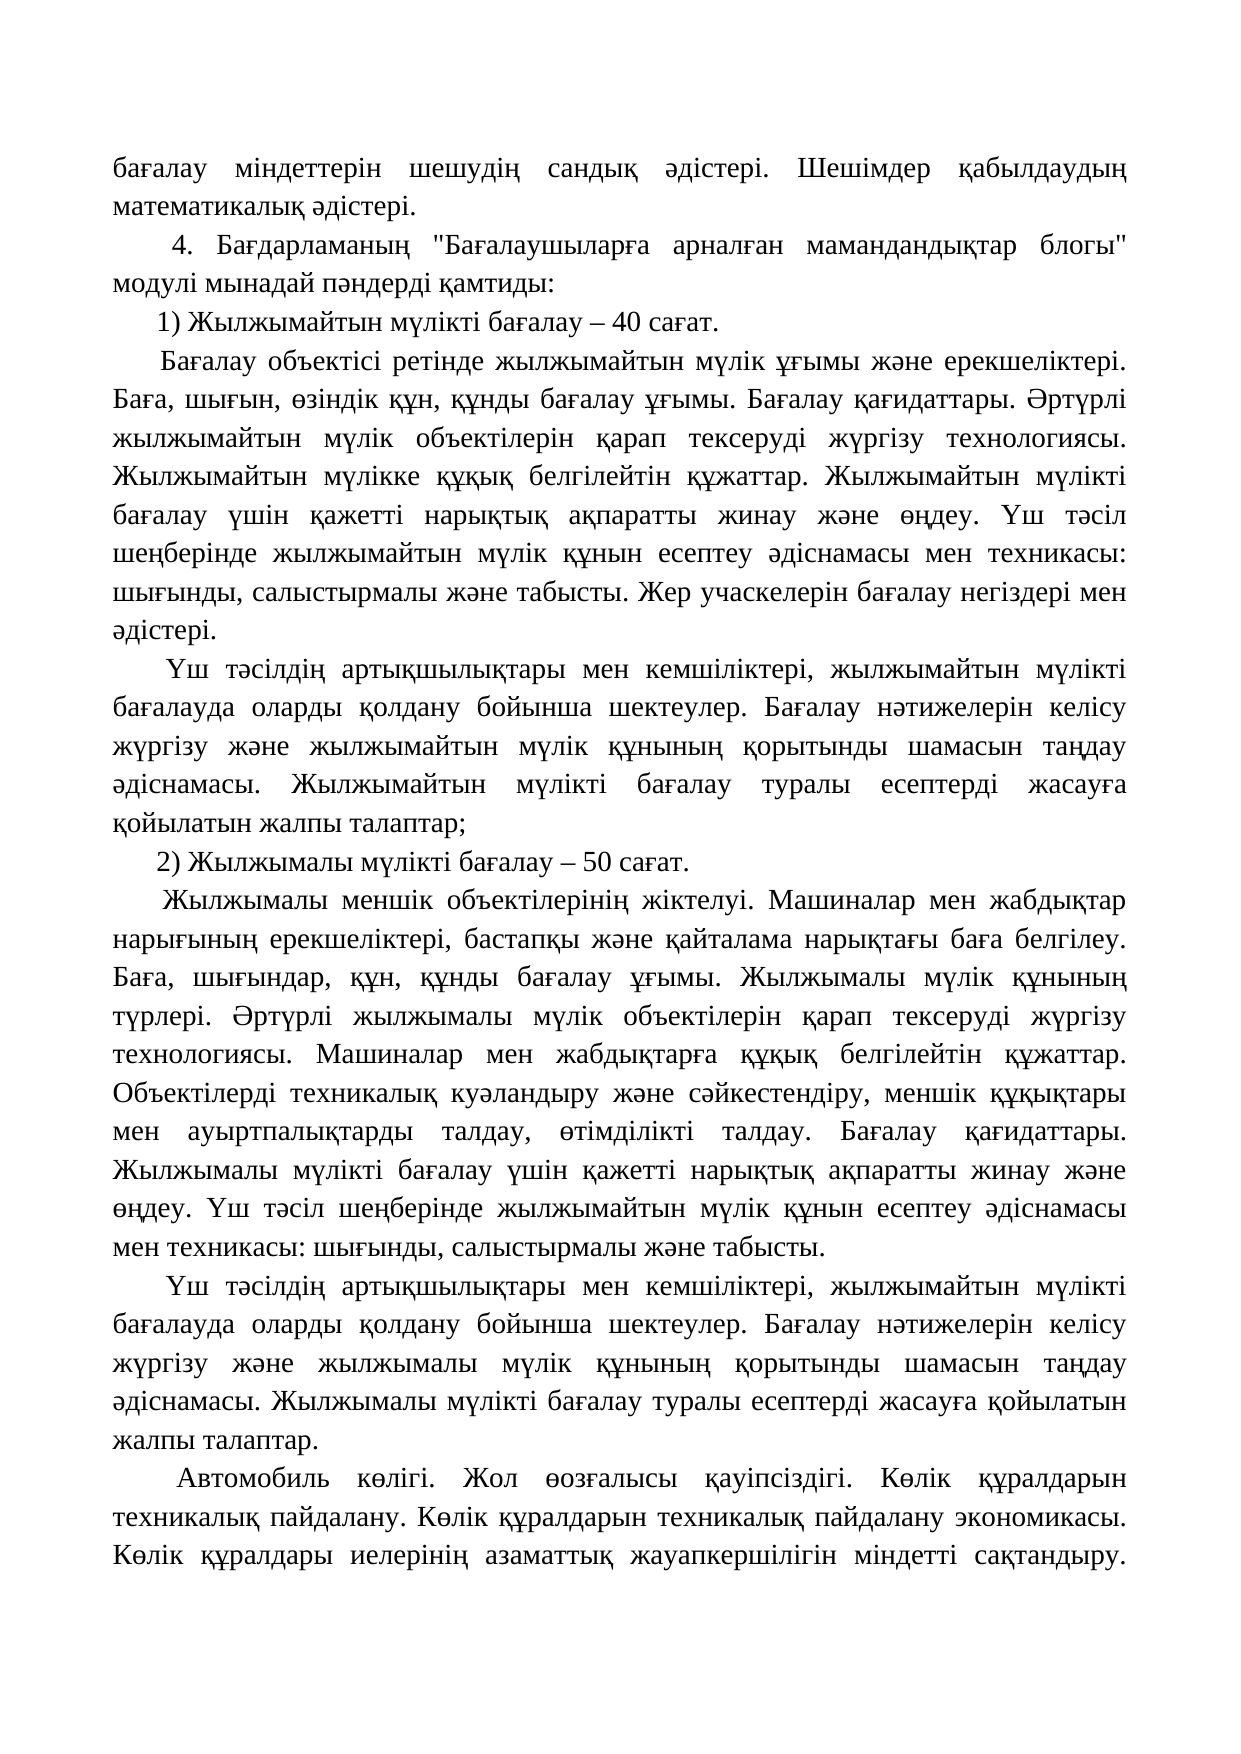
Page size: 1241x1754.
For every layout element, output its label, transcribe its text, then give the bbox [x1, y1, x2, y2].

text Жылжымалы меншік объектілерінің жіктелуі. Машиналар мен жабдықтар нарығының ерекшеліктері, бастапқы және қайталама нарықтағы баға белгілеу. Баға, шығындар, құн, құнды бағалау ұғымы. Жылжымалы мүлік құнының түрлері. Әртүрлі жылжымалы мүлік объектілерін қарап тексеруді жүргізу технологиясы. Машиналар мен жабдықтарға құқық белгілейтін құжаттар. Объектілерді техникалық куәландыру және сәйкестендіру, меншік құқықтары мен ауыртпалықтарды талдау, өтімділікті талдау. Бағалау қағидаттары. Жылжымалы мүлікті бағалау үшін қажетті нарықтық ақпаратты жинау және өңдеу. Үш тәсіл шеңберінде жылжымайтын мүлік құнын есептеу әдіснамасы мен техникасы: шығынды, салыстырмалы және табысты. [112, 882, 1128, 1263]
text Үш тәсілдің артықшылықтары мен кемшіліктері, жылжымайтын мүлікті бағалауда оларды қолдану бойынша шектеулер. Бағалау нәтижелерін келісу жүргізу және жылжымалы мүлік құнының қорытынды шамасын таңдау әдіснамасы. Жылжымалы мүлікті бағалау туралы есептерді жасауға қойылатын жалпы талаптар. [112, 1268, 1128, 1455]
text 4. Бағдарламаның "Бағалаушыларға арналған мамандандықтар блогы" модулі мынадай пәндерді қамтиды: [112, 227, 1128, 299]
text Үш тәсілдің артықшылықтары мен кемшіліктері, жылжымайтын мүлікті бағалауда оларды қолдану бойынша шектеулер. Бағалау нәтижелерін келісу жүргізу және жылжымайтын мүлік құнының қорытынды шамасын таңдау әдіснамасы. Жылжымайтын мүлікті бағалау туралы есептерді жасауға қойылатын жалпы талаптар; [112, 651, 1128, 839]
text 1) Жылжымайтын мүлікті бағалау – 40 сағат. [112, 304, 1128, 338]
text 2) Жылжымалы мүлікті бағалау – 50 сағат. [112, 844, 1128, 877]
